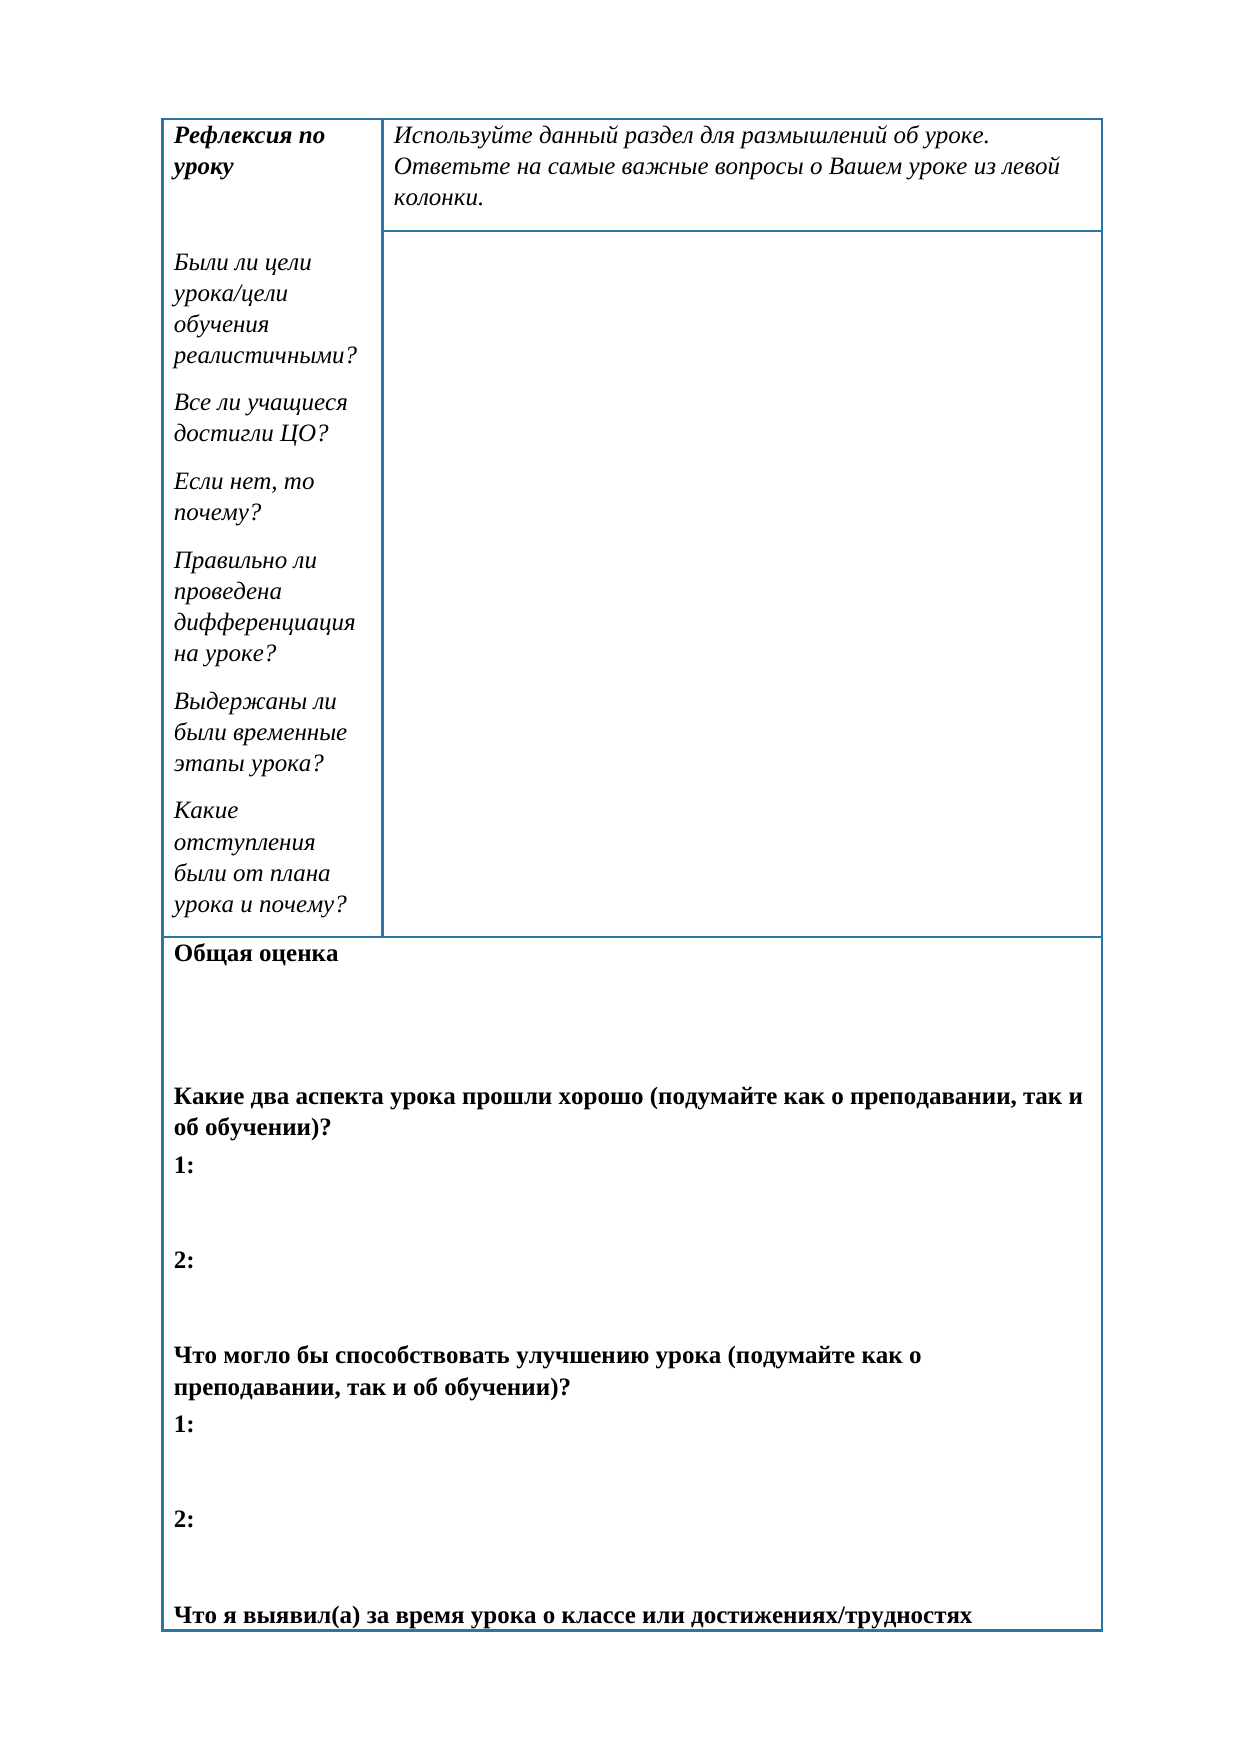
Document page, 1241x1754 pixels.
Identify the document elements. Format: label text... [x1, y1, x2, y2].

table_cell Рефлексия по уроку Были ли цели урока/цели обучения реалистичными? Все ли учащиеся достигли ЦО? Если нет, то почему? Правильно ли проведена дифференциация на уроке? Выдержаны ли были временные этапы урока? Какие отступления были от плана урока и почему? [164, 120, 381, 936]
table_cell [384, 232, 1101, 936]
table_cell Используйте данный раздел для размышлений об уроке. Ответьте на самые важные вопросы о Вашем уроке из левой колонки. [384, 120, 1101, 230]
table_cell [164, 938, 1101, 1628]
